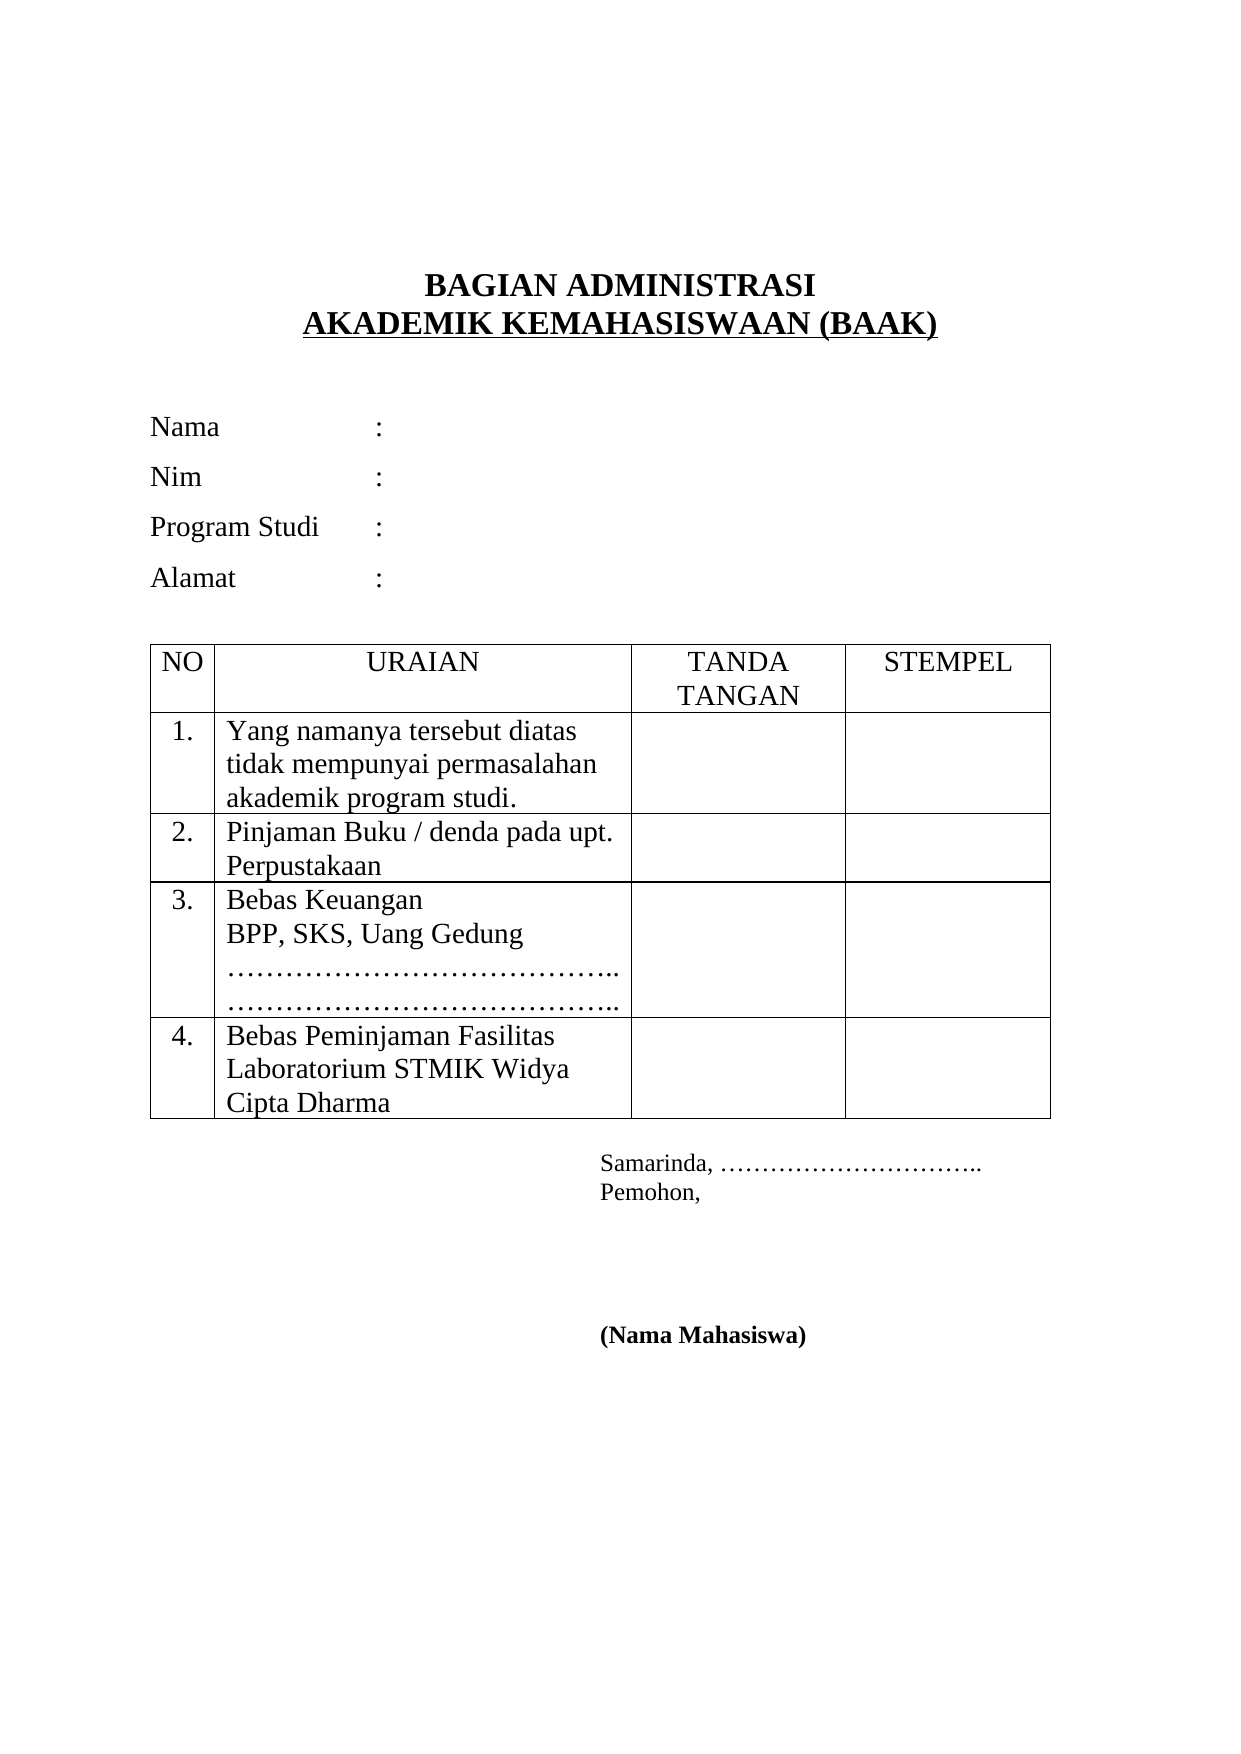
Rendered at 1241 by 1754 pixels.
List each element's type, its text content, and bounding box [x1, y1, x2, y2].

table_header URAIAN [215, 645, 631, 712]
text Samarinda, ………………………….. [600, 1148, 1090, 1177]
table_header NO [151, 645, 214, 712]
table_cell 3. [151, 883, 214, 1017]
table_cell [846, 814, 1050, 881]
text Nim : [150, 459, 1090, 493]
table_cell Pinjaman Buku / denda pada upt. Perpustakaan [215, 814, 631, 881]
table_cell [632, 1018, 845, 1118]
table_cell Yang namanya tersebut diatas tidak mempunyai permasalahan akademik program studi. [215, 713, 631, 813]
table_cell [632, 814, 845, 881]
table_cell 1. [151, 713, 214, 813]
table_header STEMPEL [846, 645, 1050, 712]
table_cell 2. [151, 814, 214, 881]
table_cell [846, 883, 1050, 1017]
table_cell [632, 713, 845, 813]
text Program Studi : [150, 509, 1090, 543]
table_header TANDA TANGAN [632, 645, 845, 712]
text (Nama Mahasiswa) [525, 1321, 1090, 1349]
table_cell Bebas Keuangan BPP, SKS, Uang Gedung ………………………………….. ………………………………….. [215, 883, 631, 1017]
text AKADEMIK KEMAHASISWAAN (BAAK) [150, 303, 1090, 342]
table_cell [846, 1018, 1050, 1118]
table_cell 4. [151, 1018, 214, 1118]
table_cell Bebas Peminjaman Fasilitas Laboratorium STMIK Widya Cipta Dharma [215, 1018, 631, 1118]
text BAGIAN ADMINISTRASI [150, 265, 1090, 303]
text Alamat : [150, 560, 1090, 593]
text Nama : [150, 409, 1090, 442]
table_cell [846, 713, 1050, 813]
text Pemohon, [600, 1177, 1090, 1206]
table_cell [632, 883, 845, 1017]
